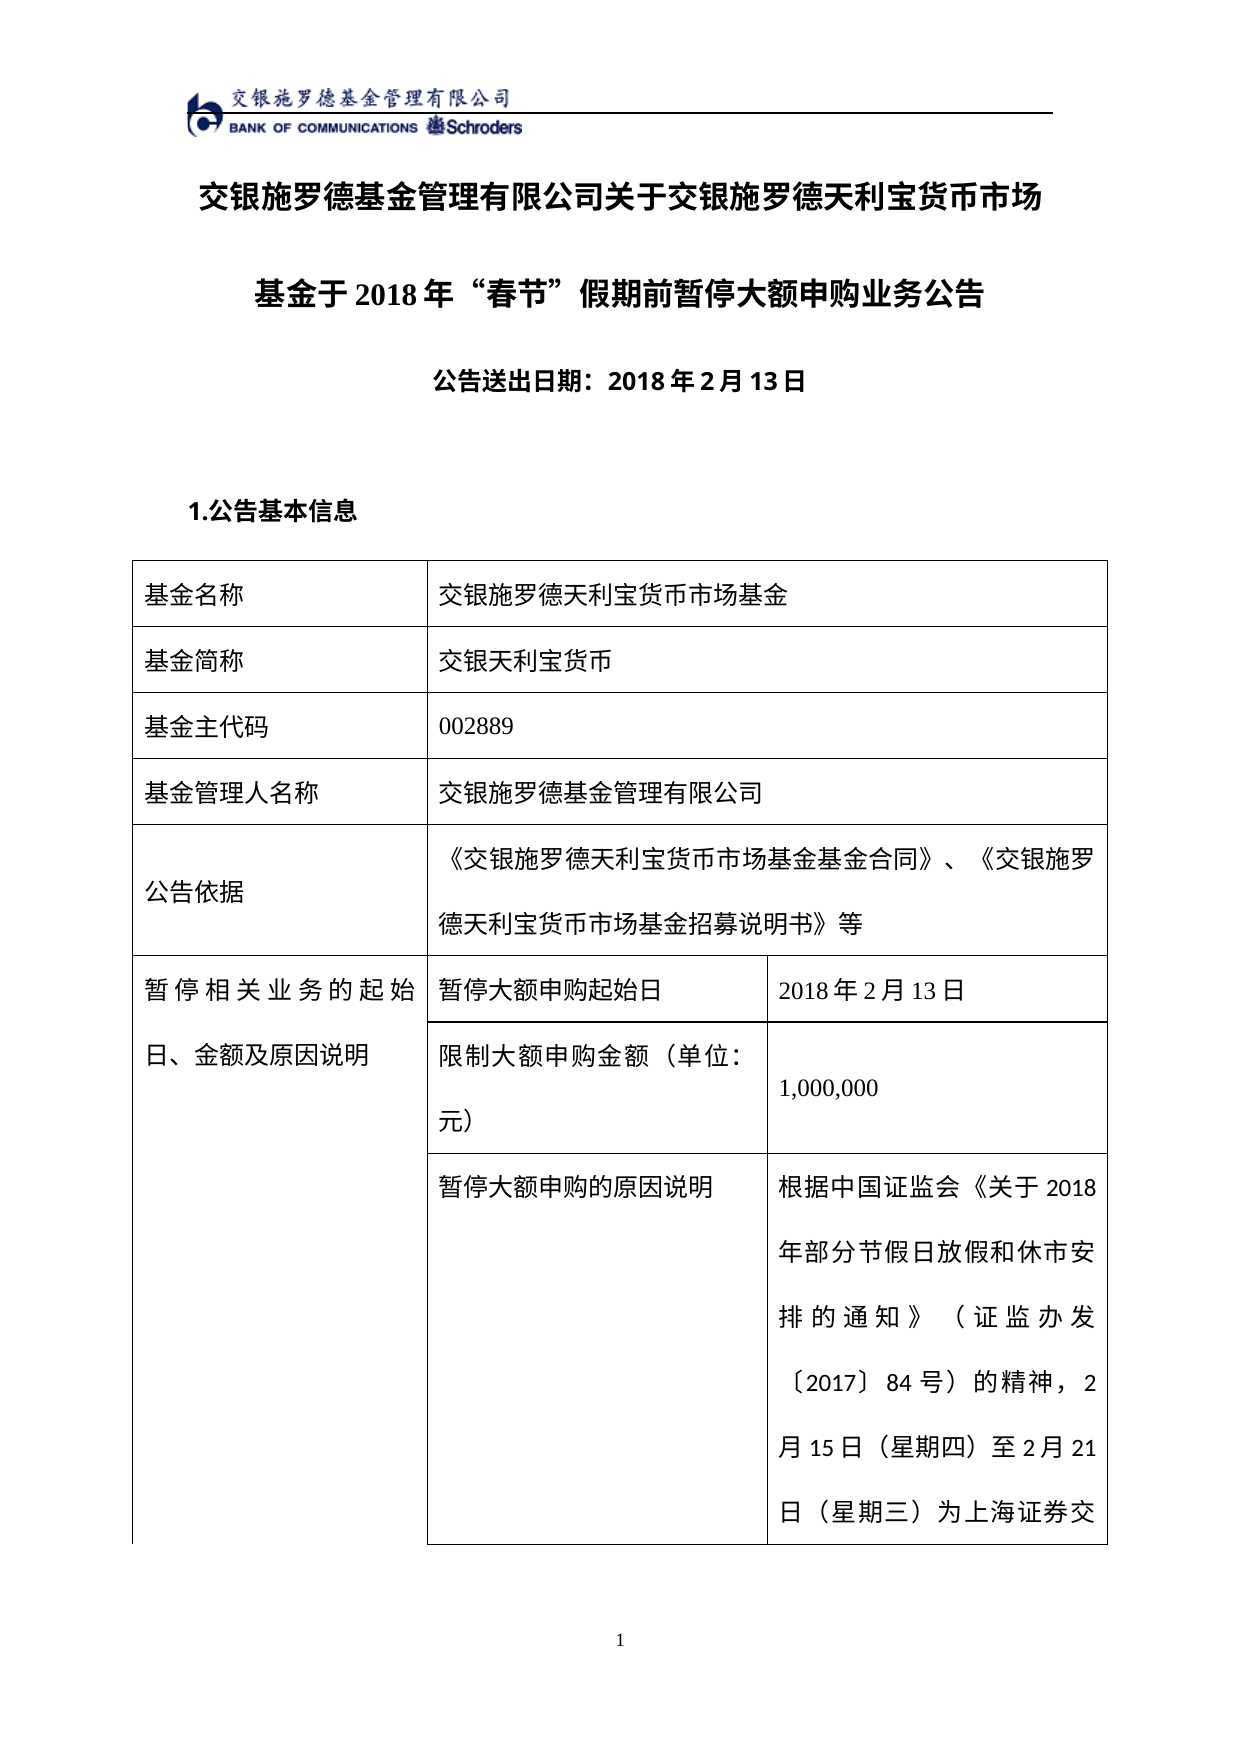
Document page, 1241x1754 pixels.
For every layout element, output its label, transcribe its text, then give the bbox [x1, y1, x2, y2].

table_cell 交银天利宝货币 [428, 627, 1107, 692]
table_cell 基金管理人名称 [133, 759, 427, 824]
table_cell 暂停大额申购的原因说明 [428, 1154, 767, 1543]
table_cell 公告依据 [133, 825, 427, 955]
table_cell 002889 [428, 693, 1107, 758]
table_header 基金名称 [133, 561, 427, 626]
table_cell 1,000,000 [768, 1023, 1107, 1152]
text 1.公告基本信息 [187, 477, 1053, 542]
text 公告送出日期：2018年2月13日 [187, 347, 1053, 412]
table_cell 基金简称 [133, 627, 427, 692]
table_cell 暂停相关业务的起始日、金额及原因说明 [133, 956, 427, 1543]
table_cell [768, 1154, 1107, 1543]
table_cell 《交银施罗德天利宝货币市场基金基金合同》、《交银施罗德天利宝货币市场基金招募说明书》等 [428, 825, 1107, 955]
table_header 交银施罗德天利宝货币市场基金 [428, 561, 1107, 626]
table_cell 交银施罗德基金管理有限公司 [428, 759, 1107, 824]
table_cell 2018年2月13日 [768, 956, 1107, 1021]
table_cell 限制大额申购金额（单位：元） [428, 1023, 767, 1152]
table_cell 基金主代码 [133, 693, 427, 758]
text 交银施罗德基金管理有限公司关于交银施罗德天利宝货币市场基金于2018年“春节”假期前暂停大额申购业务公告 [187, 162, 1053, 324]
table_cell 暂停大额申购起始日 [428, 956, 767, 1021]
